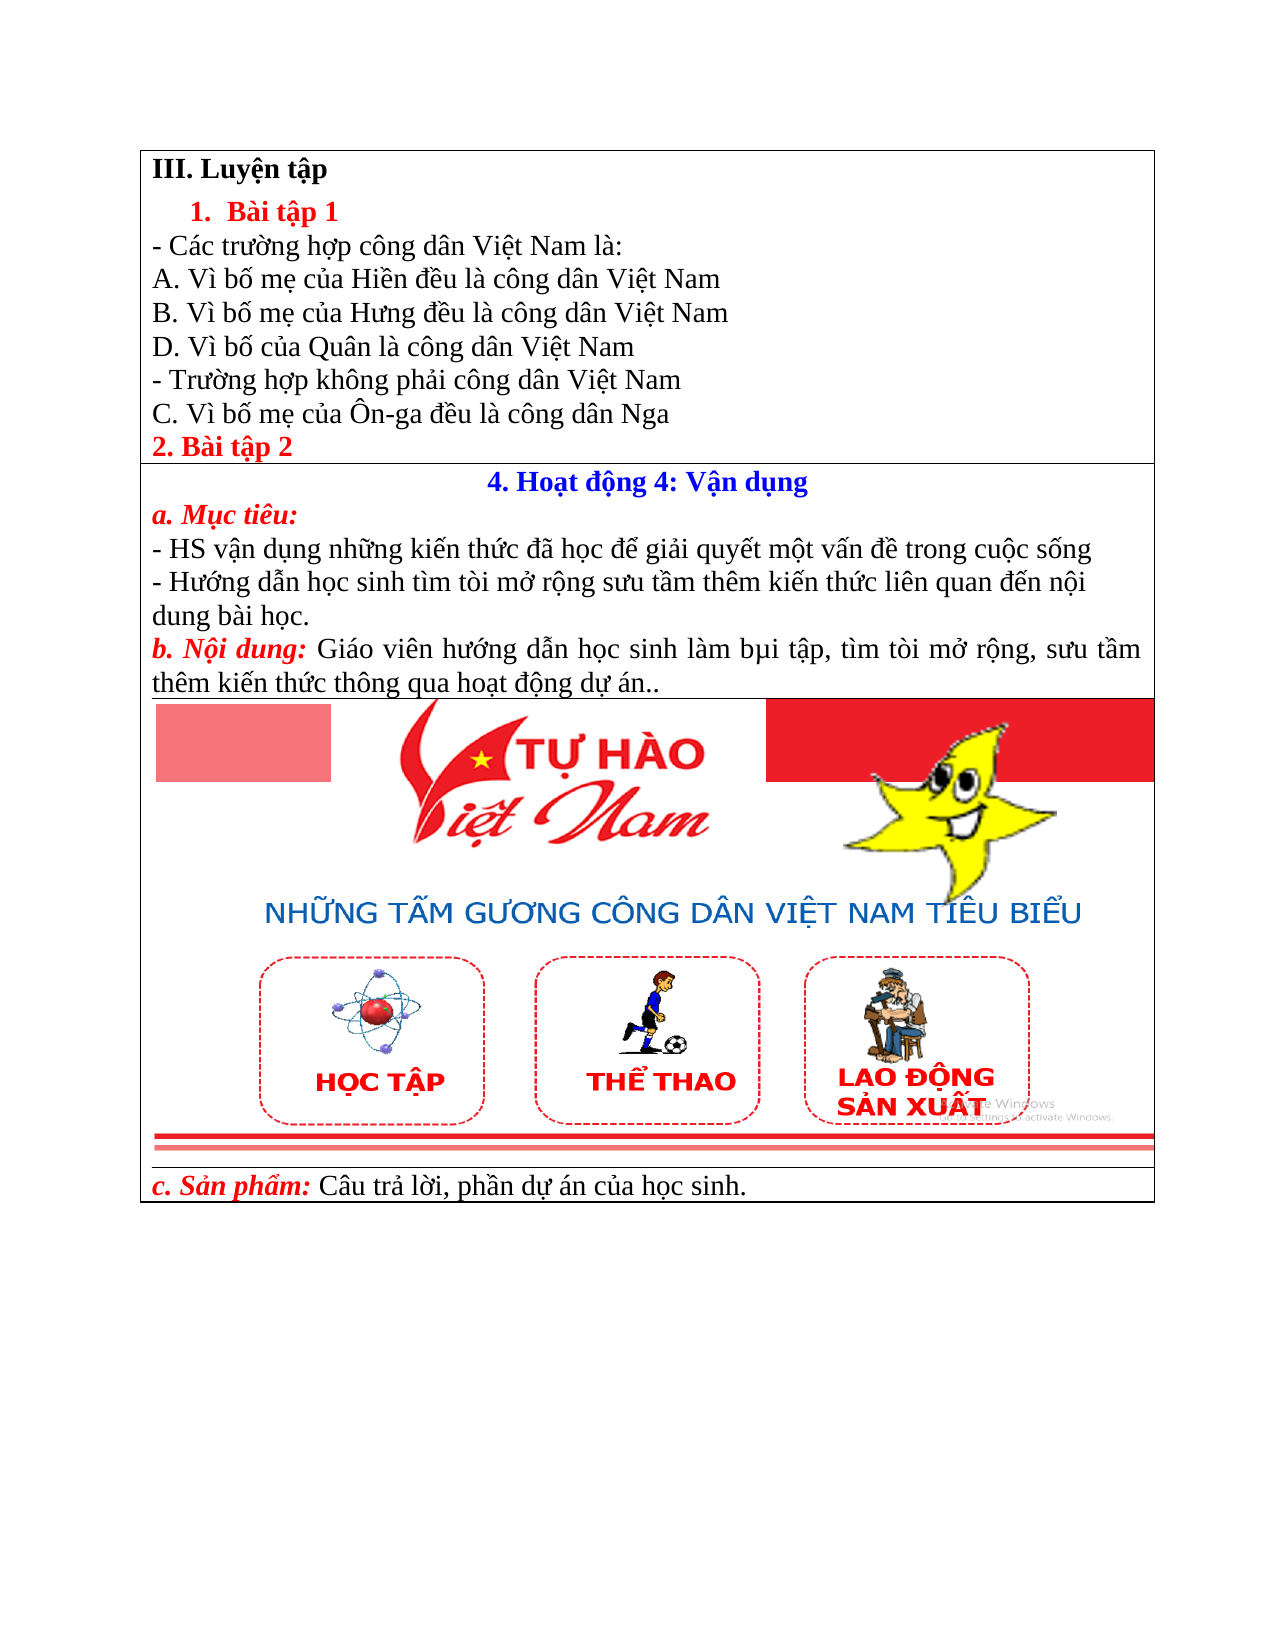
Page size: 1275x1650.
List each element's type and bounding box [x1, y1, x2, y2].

table_cell [141, 464, 1154, 1201]
table_cell [141, 151, 1154, 463]
picture [151, 698, 1154, 1168]
